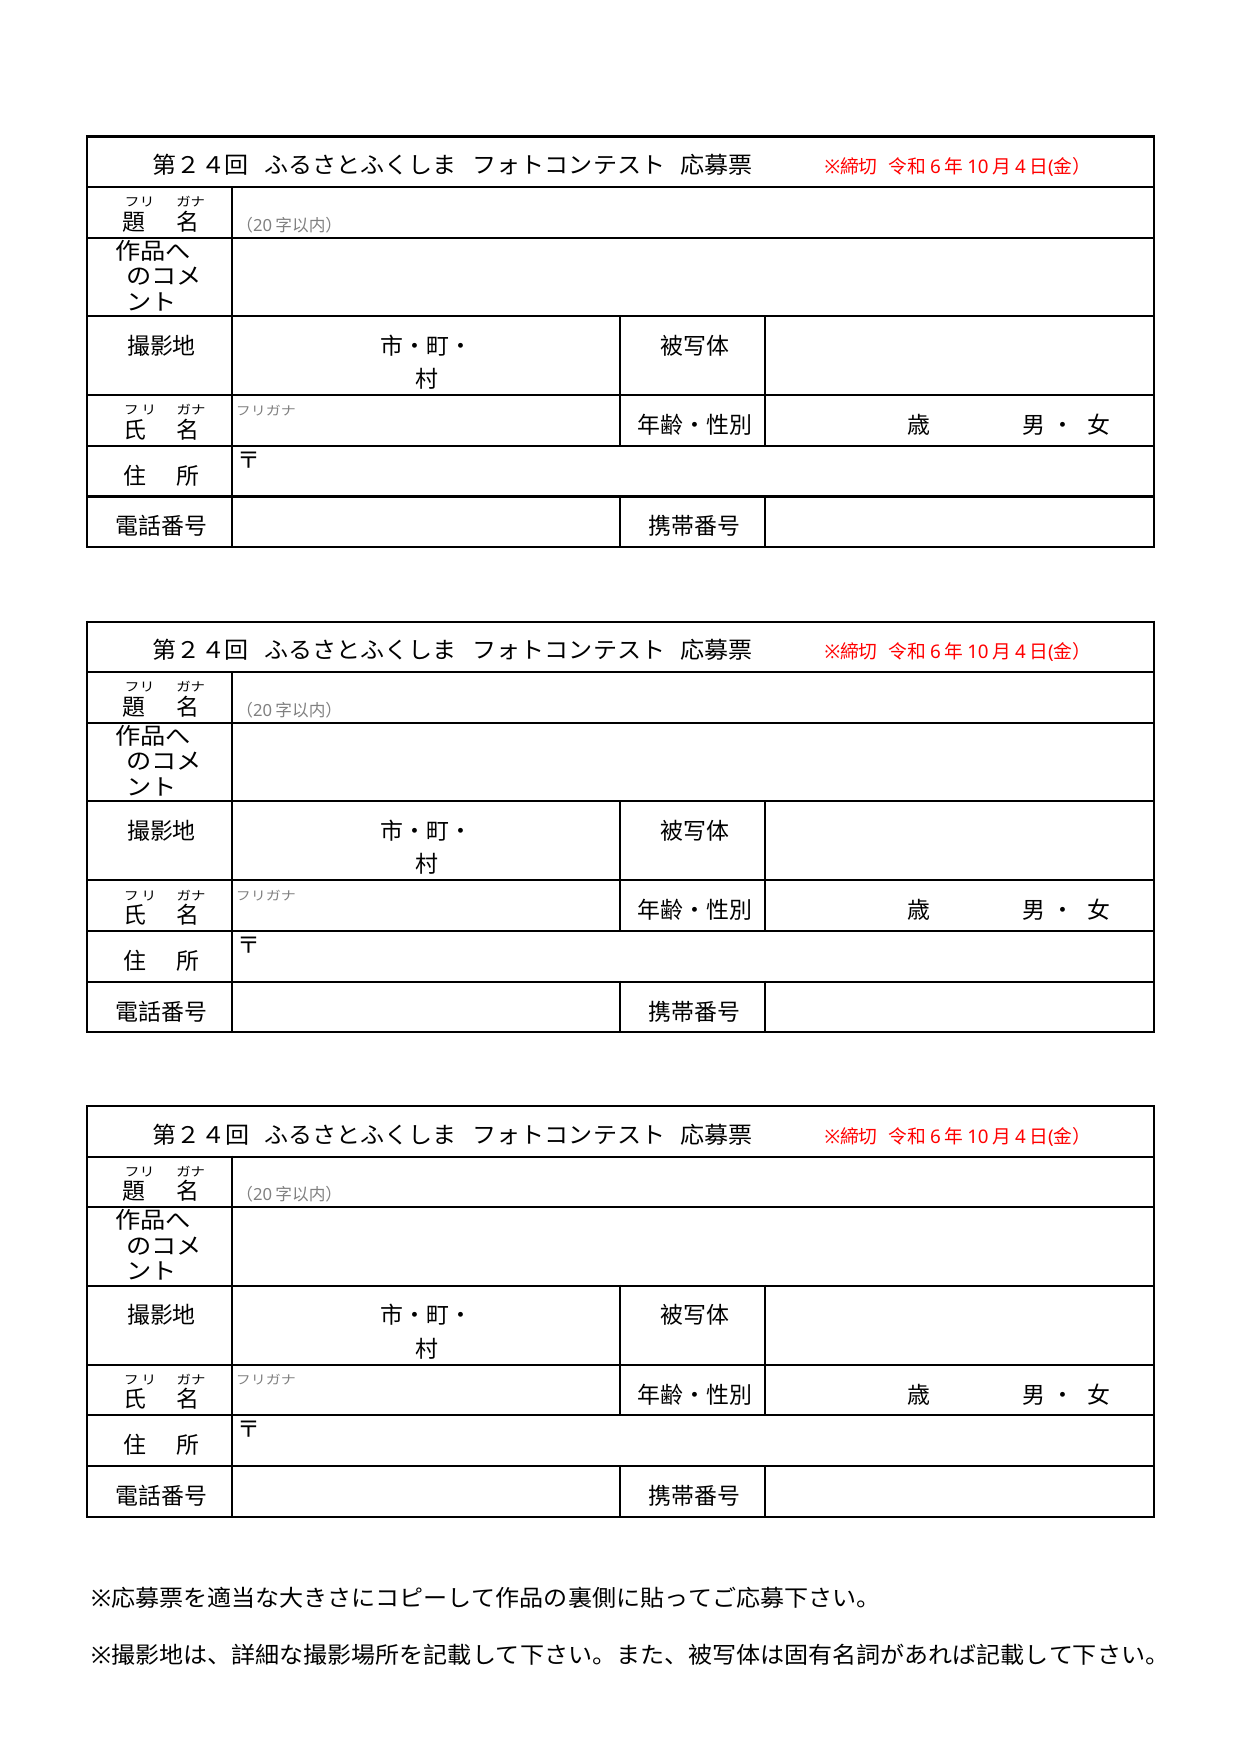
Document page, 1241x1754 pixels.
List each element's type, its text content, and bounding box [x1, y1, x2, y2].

table_cell フリ ガナ 氏 名 [88, 1366, 231, 1414]
table_cell 作品へのコメント [88, 1208, 231, 1284]
table_cell フリ ガナ 題 名 [88, 188, 231, 237]
table_cell 歳 男 ・ 女 [766, 1366, 1153, 1414]
table_cell フリ ガナ 氏 名 [88, 881, 231, 930]
table_cell 〒 [233, 1416, 1153, 1465]
table_cell 撮影地 [88, 1287, 231, 1364]
table_cell 住 所 [88, 1416, 231, 1465]
table_cell 市・町・村 [233, 802, 619, 879]
table_cell 電話番号 [88, 498, 231, 546]
table_cell 年齢・性別 [621, 881, 764, 930]
table_cell フリガナ [233, 396, 619, 445]
table_cell （20字以内） [233, 673, 1153, 722]
table_cell 〒 [233, 932, 1153, 981]
table_cell 市・町・村 [233, 317, 619, 394]
table_cell [233, 498, 619, 546]
table_cell [233, 983, 619, 1031]
table_cell [766, 802, 1153, 879]
table_cell 電話番号 [88, 983, 231, 1031]
table_cell 携帯番号 [621, 1467, 764, 1516]
table_cell 被写体 [621, 1287, 764, 1364]
table_cell 歳 男 ・ 女 [766, 396, 1153, 445]
table_cell 住 所 [88, 932, 231, 981]
table_cell 電話番号 [88, 1467, 231, 1516]
table_header 第２４回 ふるさとふくしま フォトコンテスト 応募票 ※締切 令和6年10月4日(金） [88, 623, 1153, 671]
table_cell 携帯番号 [621, 498, 764, 546]
table_cell [766, 1467, 1153, 1516]
table_cell 年齢・性別 [621, 1366, 764, 1414]
table_cell フリガナ [233, 881, 619, 930]
table_cell フリ ガナ 氏 名 [88, 396, 231, 445]
table_cell 住 所 [88, 447, 231, 495]
table_cell 歳 男 ・ 女 [766, 881, 1153, 930]
table_cell 被写体 [621, 317, 764, 394]
table_cell （20字以内） [233, 1158, 1153, 1206]
table_cell フリガナ [233, 1366, 619, 1414]
table_cell 被写体 [621, 802, 764, 879]
table_cell 〒 [233, 447, 1153, 495]
table_cell フリ ガナ 題 名 [88, 673, 231, 722]
table_cell 年齢・性別 [621, 396, 764, 445]
table_cell [766, 1287, 1153, 1364]
text ※応募票を適当な大きさにコピーして作品の裏側に貼ってご応募下さい。 [91, 1580, 1167, 1613]
table_cell [766, 983, 1153, 1031]
table_header 第２４回 ふるさとふくしま フォトコンテスト 応募票 ※締切 令和6年10月4日(金） [88, 1107, 1153, 1156]
table_cell （20字以内） [233, 188, 1153, 237]
table_cell [233, 1208, 1153, 1284]
table_header 第２４回 ふるさとふくしま フォトコンテスト 応募票 ※締切 令和6年10月4日(金） [88, 138, 1153, 186]
table_cell [233, 1467, 619, 1516]
table_cell [766, 498, 1153, 546]
table_cell 携帯番号 [621, 983, 764, 1031]
table_cell 市・町・村 [233, 1287, 619, 1364]
table_cell フリ ガナ 題 名 [88, 1158, 231, 1206]
table_cell 作品へのコメント [88, 239, 231, 315]
text ※撮影地は、詳細な撮影場所を記載して下さい。また、被写体は固有名詞があれば記載して下さい。 [91, 1637, 1167, 1670]
table_cell [766, 317, 1153, 394]
table_cell [233, 239, 1153, 315]
table_cell [233, 724, 1153, 800]
table_cell 作品へのコメント [88, 724, 231, 800]
table_cell 撮影地 [88, 317, 231, 394]
table_cell 撮影地 [88, 802, 231, 879]
